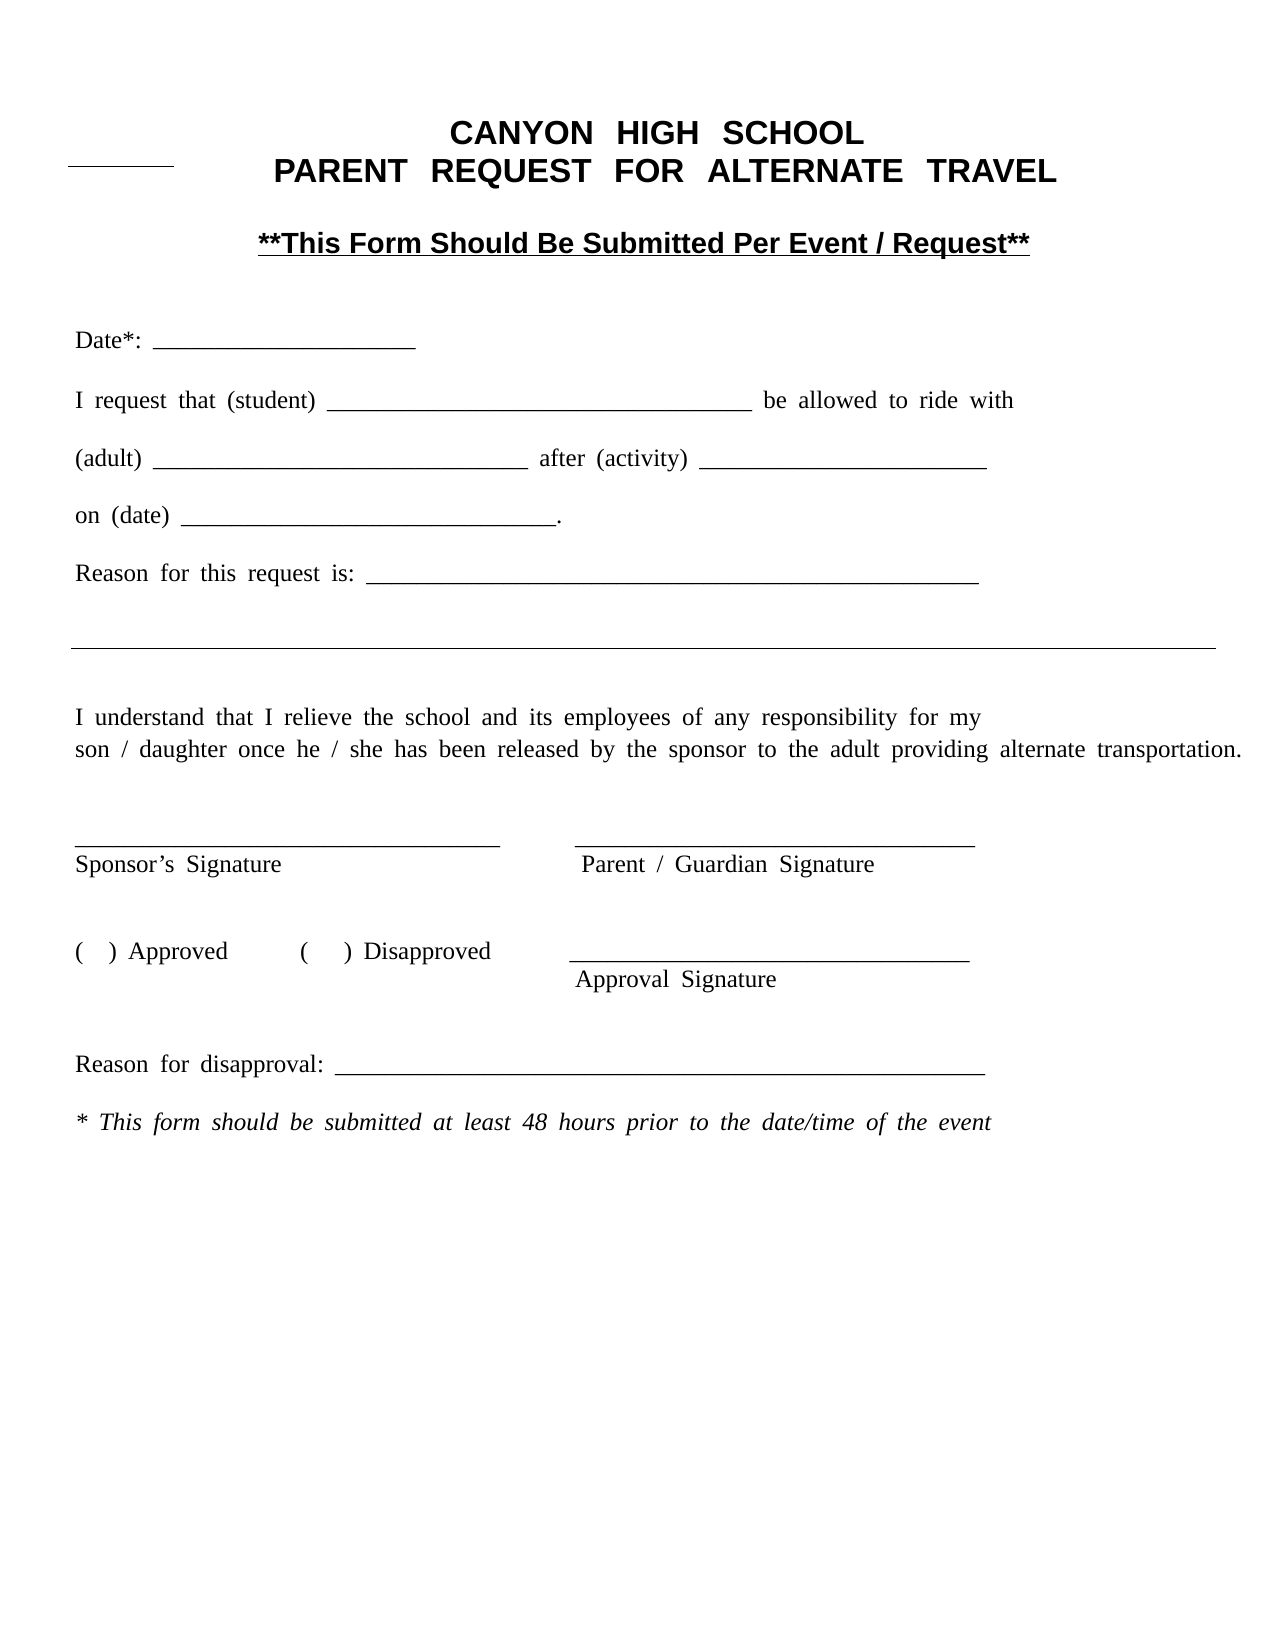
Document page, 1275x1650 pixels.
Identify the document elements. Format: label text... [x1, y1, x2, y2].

text PARENT REQUEST FOR ALTERNATE TRAVEL [75, 152, 1244, 190]
text Reason for this request is: _________________________________________________ [75, 555, 1244, 588]
text Reason for disapproval: ____________________________________________________ [75, 1043, 1244, 1079]
text __________________________________ [75, 827, 575, 849]
text * This form should be submitted at least 48 hours prior to the date/time of the event [75, 1104, 1244, 1137]
text ( ) Approved [75, 942, 300, 964]
text I understand that I relieve the school and its employees of any responsibility for my [75, 688, 1244, 734]
text **This Form Should Be Submitted Per Event / Request** [75, 215, 1244, 262]
text ________________________________ [575, 827, 1244, 849]
text I request that (student) __________________________________ be allowed to ride with [75, 383, 1244, 415]
text Approval Signature [75, 964, 1244, 993]
text Parent / Guardian Signature [575, 849, 1244, 878]
text on (date) ______________________________. [75, 498, 1244, 530]
text Date*: _____________________ [75, 312, 1244, 358]
text ( ) Disapproved [300, 942, 569, 964]
text son / daughter once he / she has been released by the sponsor to the adult providing alternate transportation. [75, 734, 1244, 763]
text Sponsor’s Signature [75, 849, 575, 878]
text CANYON HIGH SCHOOL [75, 114, 1244, 152]
text (adult) ______________________________ after (activity) _______________________ [75, 440, 1244, 473]
text ________________________________ [569, 942, 1244, 964]
